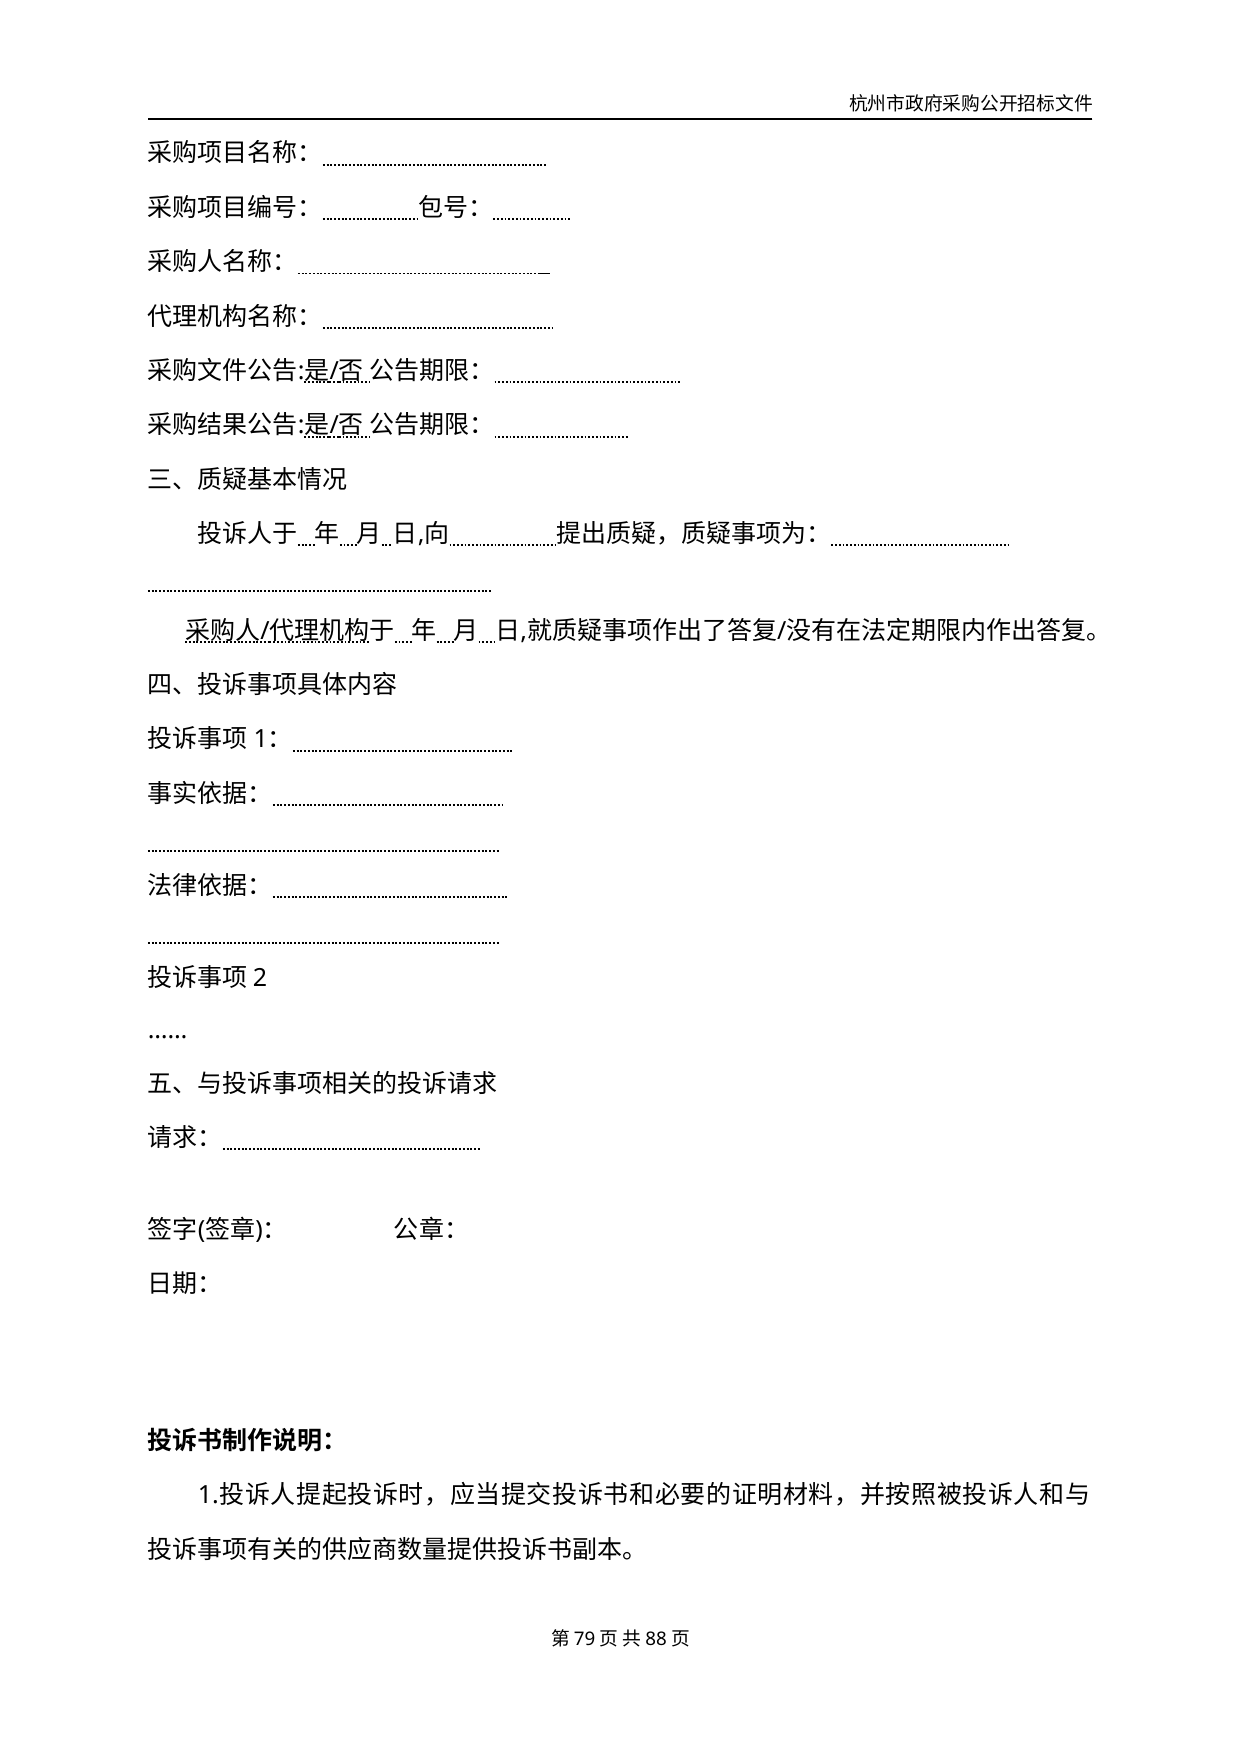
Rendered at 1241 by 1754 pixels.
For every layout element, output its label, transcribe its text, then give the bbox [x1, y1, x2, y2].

text 采购文件公告:是/否 公告期限： [148, 350, 1092, 387]
text 日期： [148, 1264, 1092, 1300]
text 投诉事项 1： [148, 719, 1092, 755]
text 投诉事项2 [148, 958, 1092, 994]
text 事实依据： [148, 773, 1092, 809]
text 采购人/代理机构于 年 月 日,就质疑事项作出了答复/没有在法定期限内作出答复。 [148, 610, 1092, 646]
text 签字(签章)： 公章： [148, 1209, 1092, 1246]
text 采购人名称： [148, 242, 1092, 278]
text 投诉人于 年 月 日,向 提出质疑，质疑事项为： [148, 513, 1092, 550]
text 投诉书制作说明： [148, 1420, 1092, 1457]
text 采购项目编号： 包号： [148, 187, 1092, 223]
text 请求： [148, 1117, 1092, 1154]
text 四、投诉事项具体内容 [148, 664, 1092, 701]
text …… [148, 1012, 1092, 1046]
text 三、质疑基本情况 [148, 459, 1092, 495]
text 1.投诉人提起投诉时，应当提交投诉书和必要的证明材料，并按照被投诉人和与投诉事项有关的供应商数量提供投诉书副本。 [148, 1475, 1092, 1565]
text 采购结果公告:是/否 公告期限： [148, 405, 1092, 441]
text 五、与投诉事项相关的投诉请求 [148, 1063, 1092, 1099]
text 代理机构名称： [148, 296, 1092, 332]
text 法律依据： [148, 865, 1092, 902]
text 采购项目名称： [148, 133, 1092, 169]
